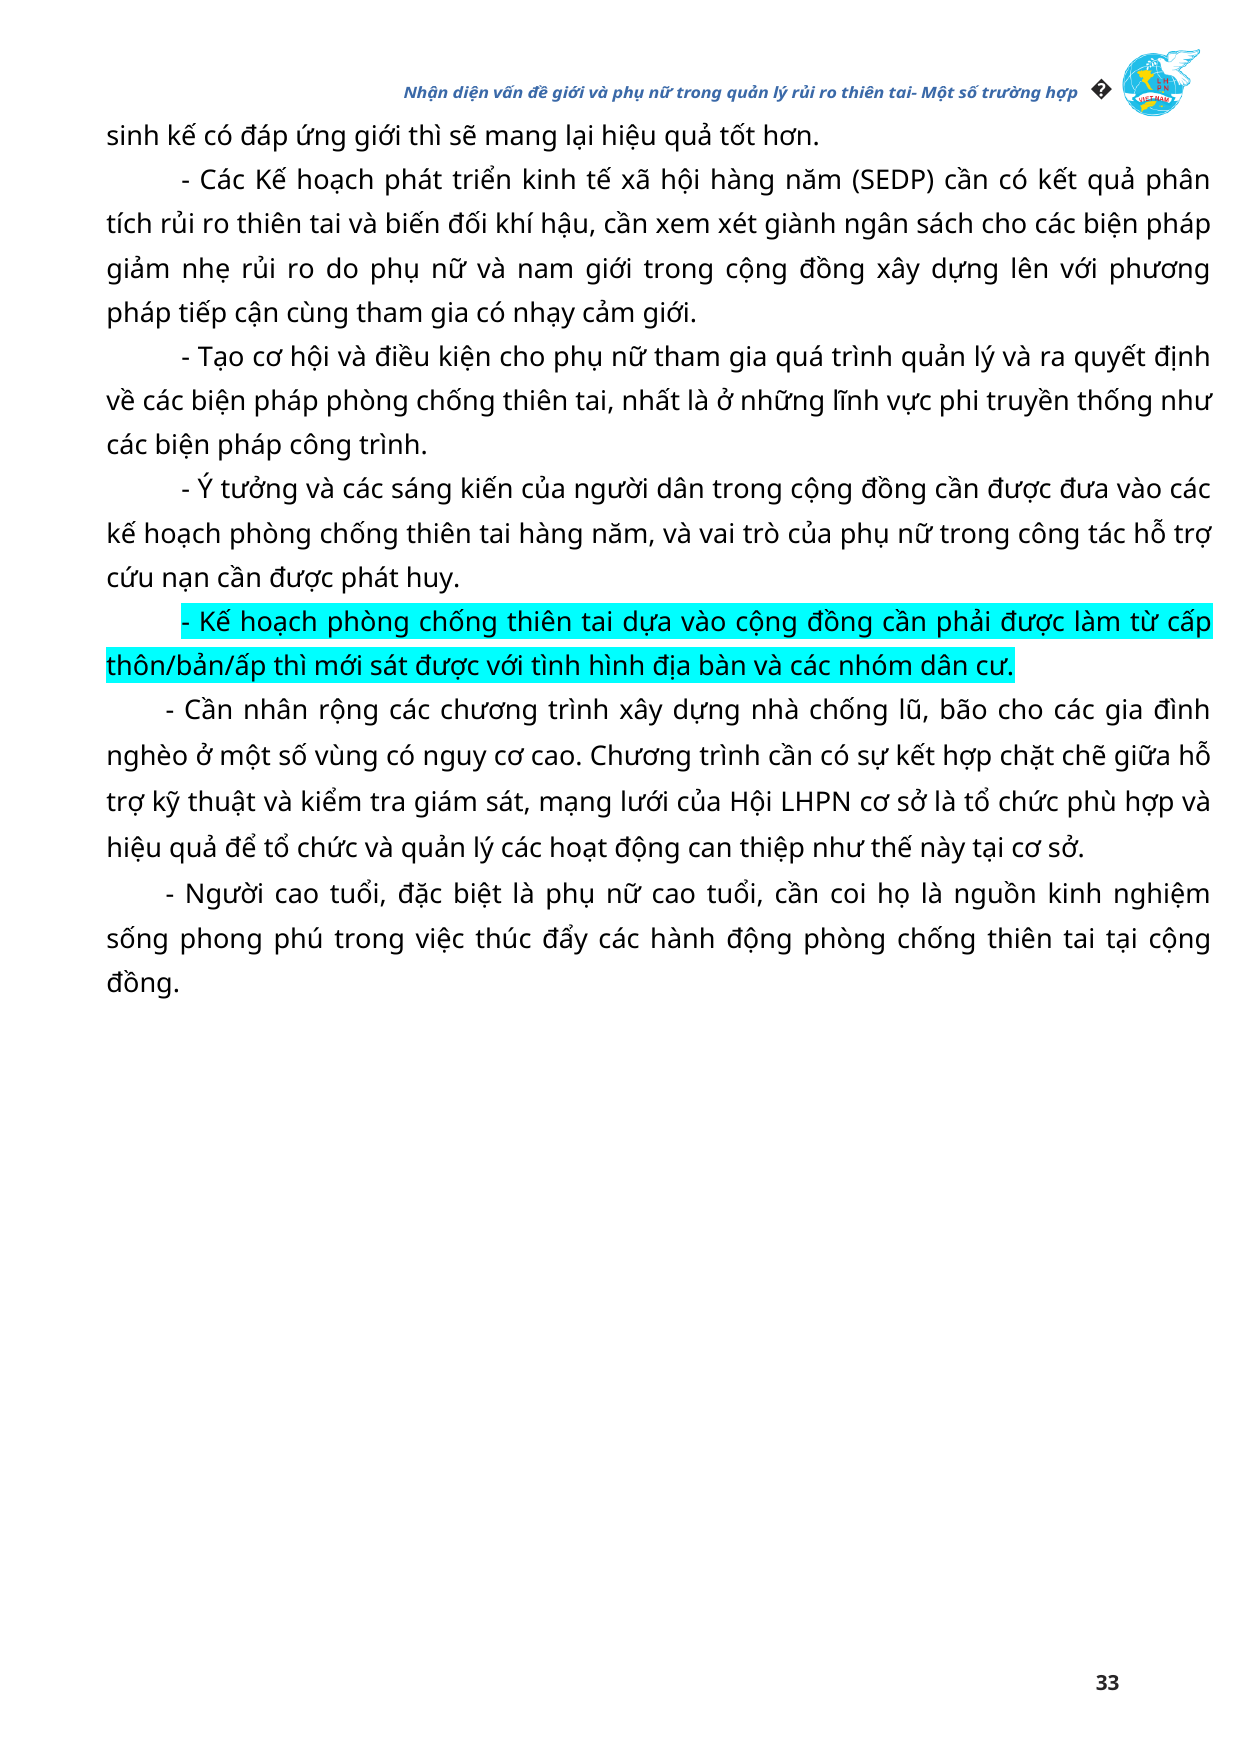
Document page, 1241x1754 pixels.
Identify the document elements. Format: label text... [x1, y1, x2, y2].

text - Ý tưởng và các sáng kiến của người dân trong cộng đồng cần được đưa vào các kế hoạch phòng chống thiên tai hàng năm, và vai trò của phụ nữ trong công tác hỗ trợ cứu nạn cần được phát huy. [106, 470, 1213, 514]
text - Các Kế hoạch phát triển kinh tế xã hội hàng năm (SEDP) cần có kết quả phân tích rủi ro thiên tai và biến đối khí hậu, cần xem xét giành ngân sách cho các biện pháp giảm nhẹ rủi ro do phụ nữ và nam giới trong cộng đồng xây dựng lên với phương pháp tiếp cận cùng tham gia có nhạy cảm giới. [106, 161, 1213, 330]
text - Kế hoạch phòng chống thiên tai dựa vào cộng đồng cần phải được làm từ cấp thôn/bản/ấp thì mới sát được với tình hình địa bàn và các nhóm dân cư. [106, 602, 1213, 683]
text - Ý tưởng và các sáng kiến của người dân trong cộng đồng cần được đưa vào các kế hoạch phòng chống thiên tai hàng năm, và vai trò của phụ nữ trong công tác hỗ trợ cứu nạn cần được phát huy. [106, 551, 1213, 595]
text - Cần nhân rộng các chương trình xây dựng nhà chống lũ, bão cho các gia đình nghèo ở một số vùng có nguy cơ cao. Chương trình cần có sự kết hợp chặt chẽ giữa hỗ trợ kỹ thuật và kiểm tra giám sát, mạng lưới của Hội LHPN cơ sở là tổ chức phù hợp và hiệu quả để tổ chức và quản lý các hoạt động can thiệp như thế này tại cơ sở. [106, 691, 1213, 866]
picture [1121, 47, 1201, 117]
text - Tạo cơ hội và điều kiện cho phụ nữ tham gia quá trình quản lý và ra quyết định về các biện pháp phòng chống thiên tai, nhất là ở những lĩnh vực phi truyền thống như các biện pháp công trình. [106, 337, 1213, 463]
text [106, 117, 1213, 153]
text - Người cao tuổi, đặc biệt là phụ nữ cao tuổi, cần coi họ là nguồn kinh nghiệm sống phong phú trong việc thúc đẩy các hành động phòng chống thiên tai tại cộng đồng. [106, 875, 1213, 1000]
